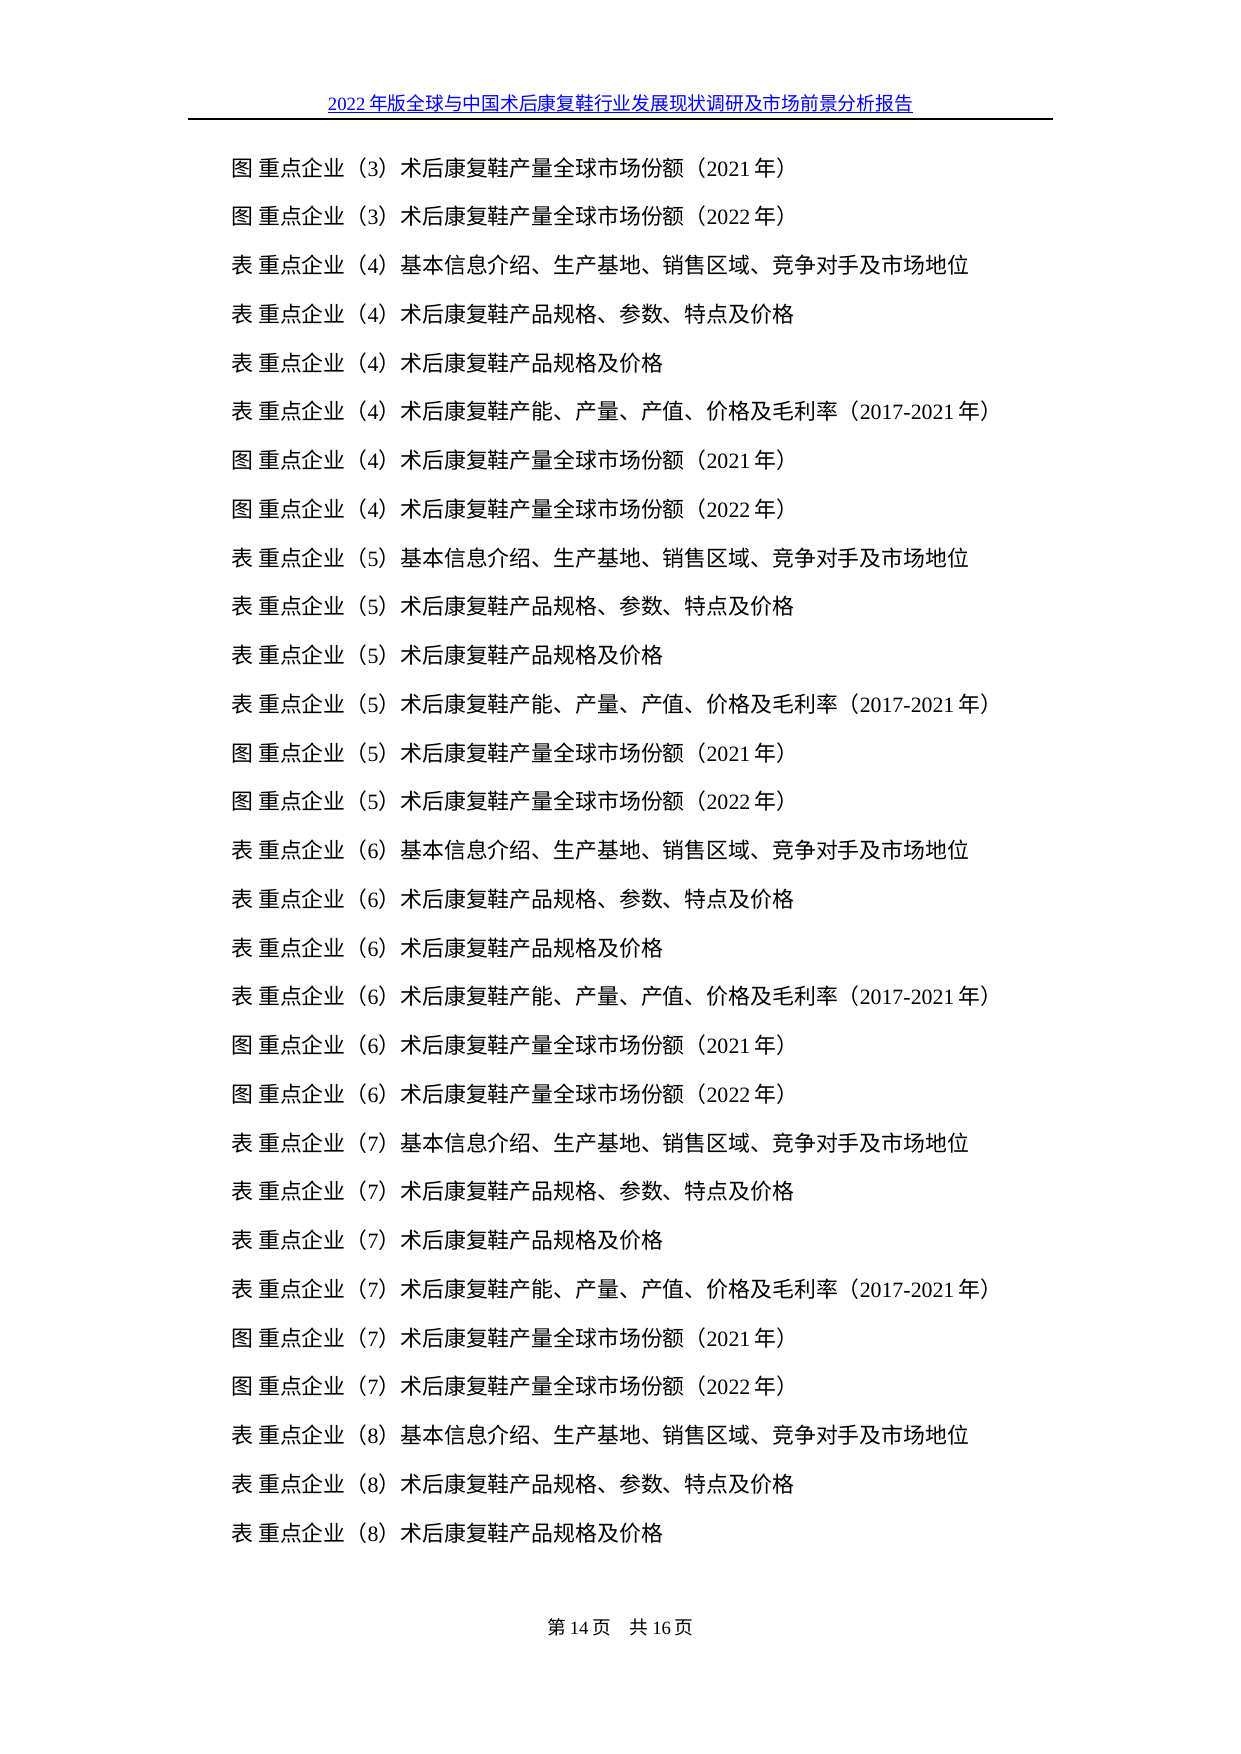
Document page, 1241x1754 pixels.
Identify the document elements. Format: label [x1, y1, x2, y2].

text [187, 150, 1053, 1548]
